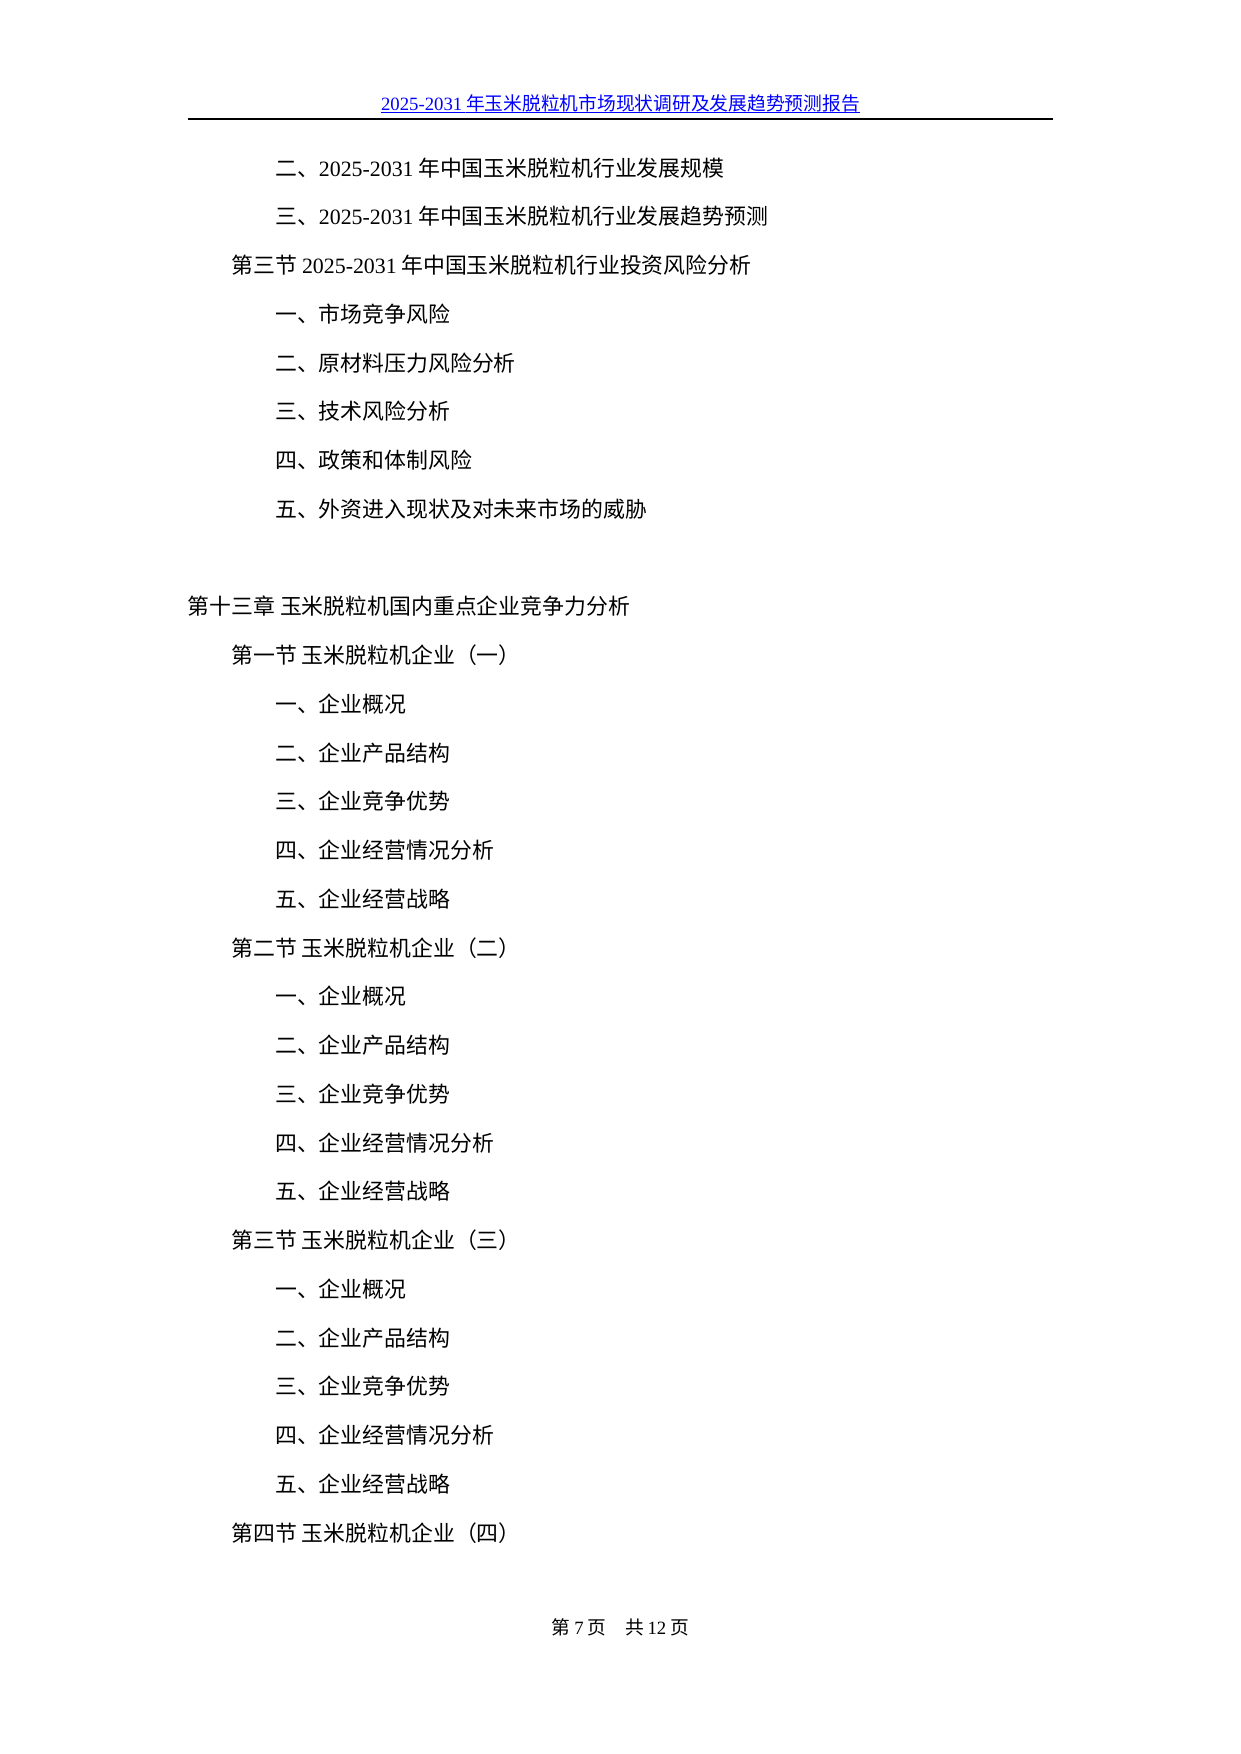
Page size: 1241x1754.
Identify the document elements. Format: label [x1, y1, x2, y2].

text [187, 150, 1053, 1548]
